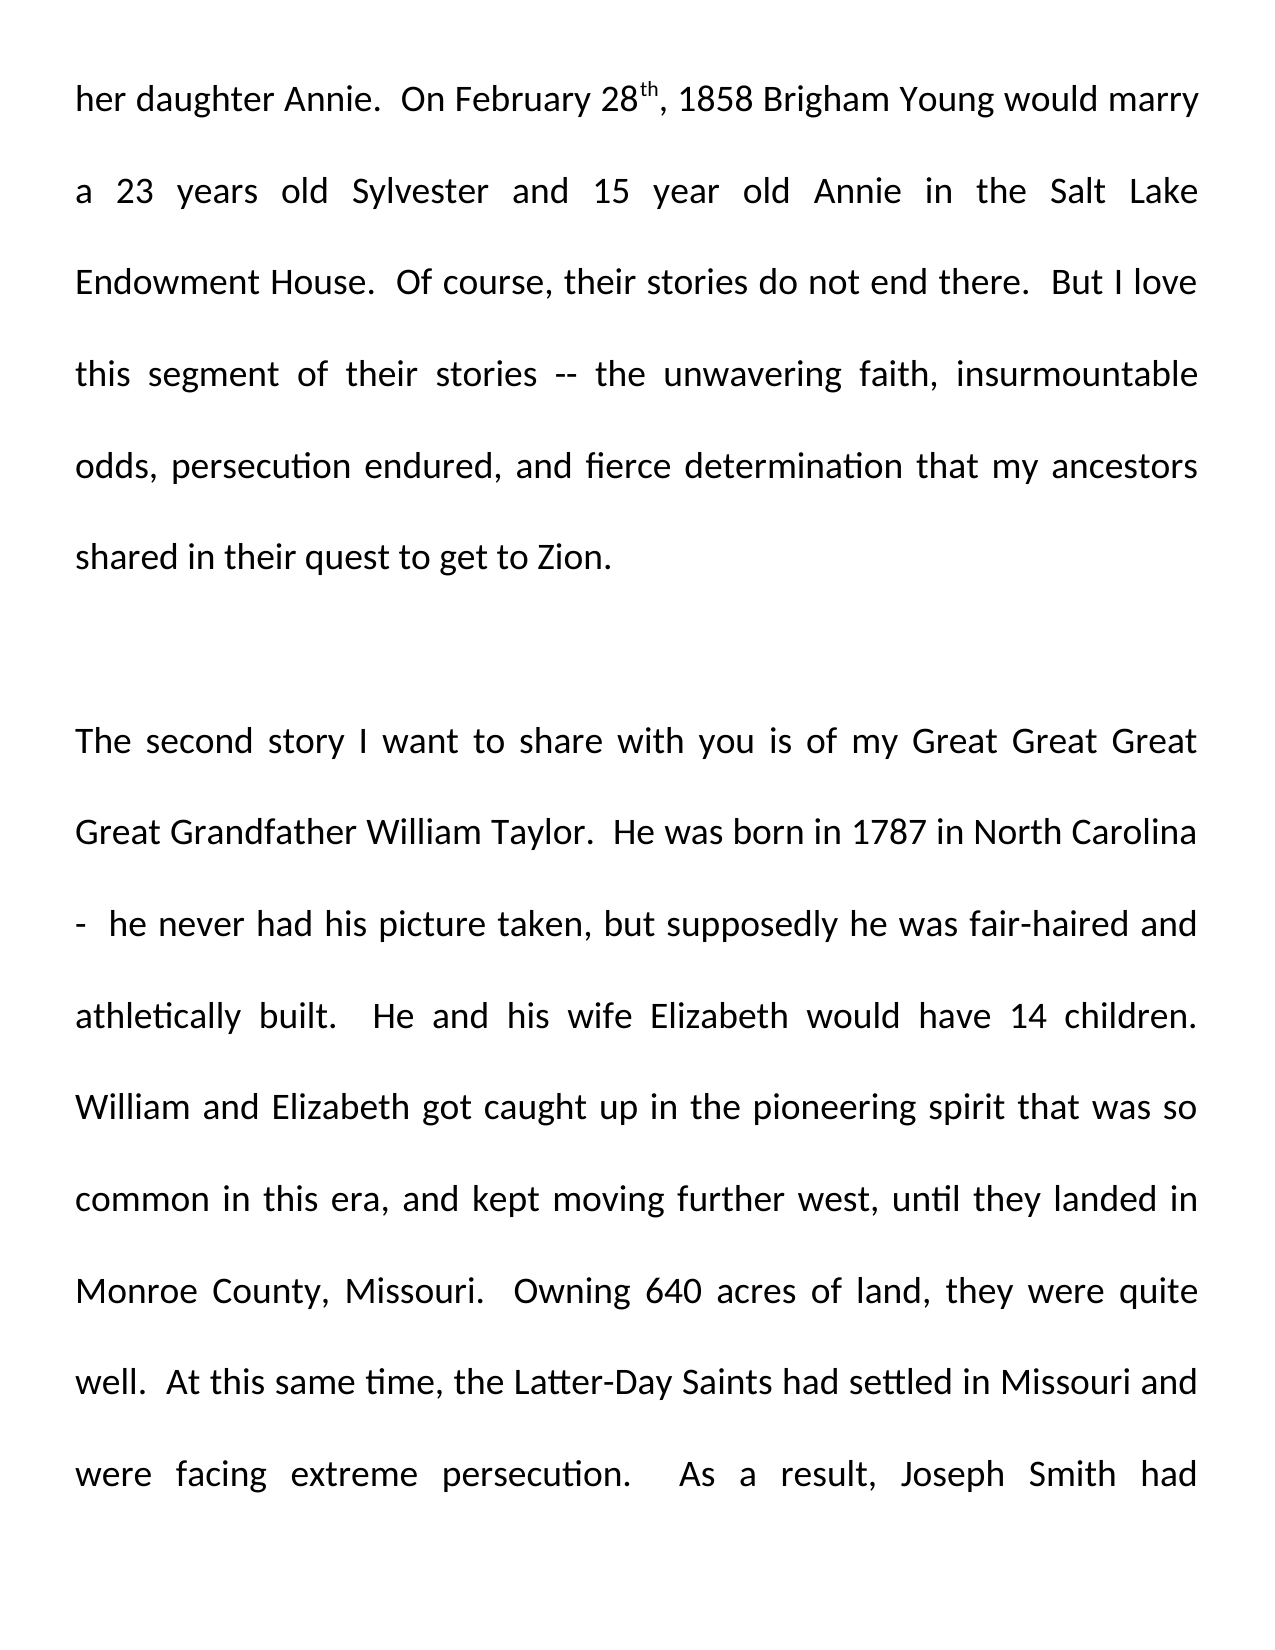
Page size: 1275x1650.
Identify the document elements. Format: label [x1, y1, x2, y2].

text [75, 75, 1200, 579]
text [75, 717, 1200, 1496]
